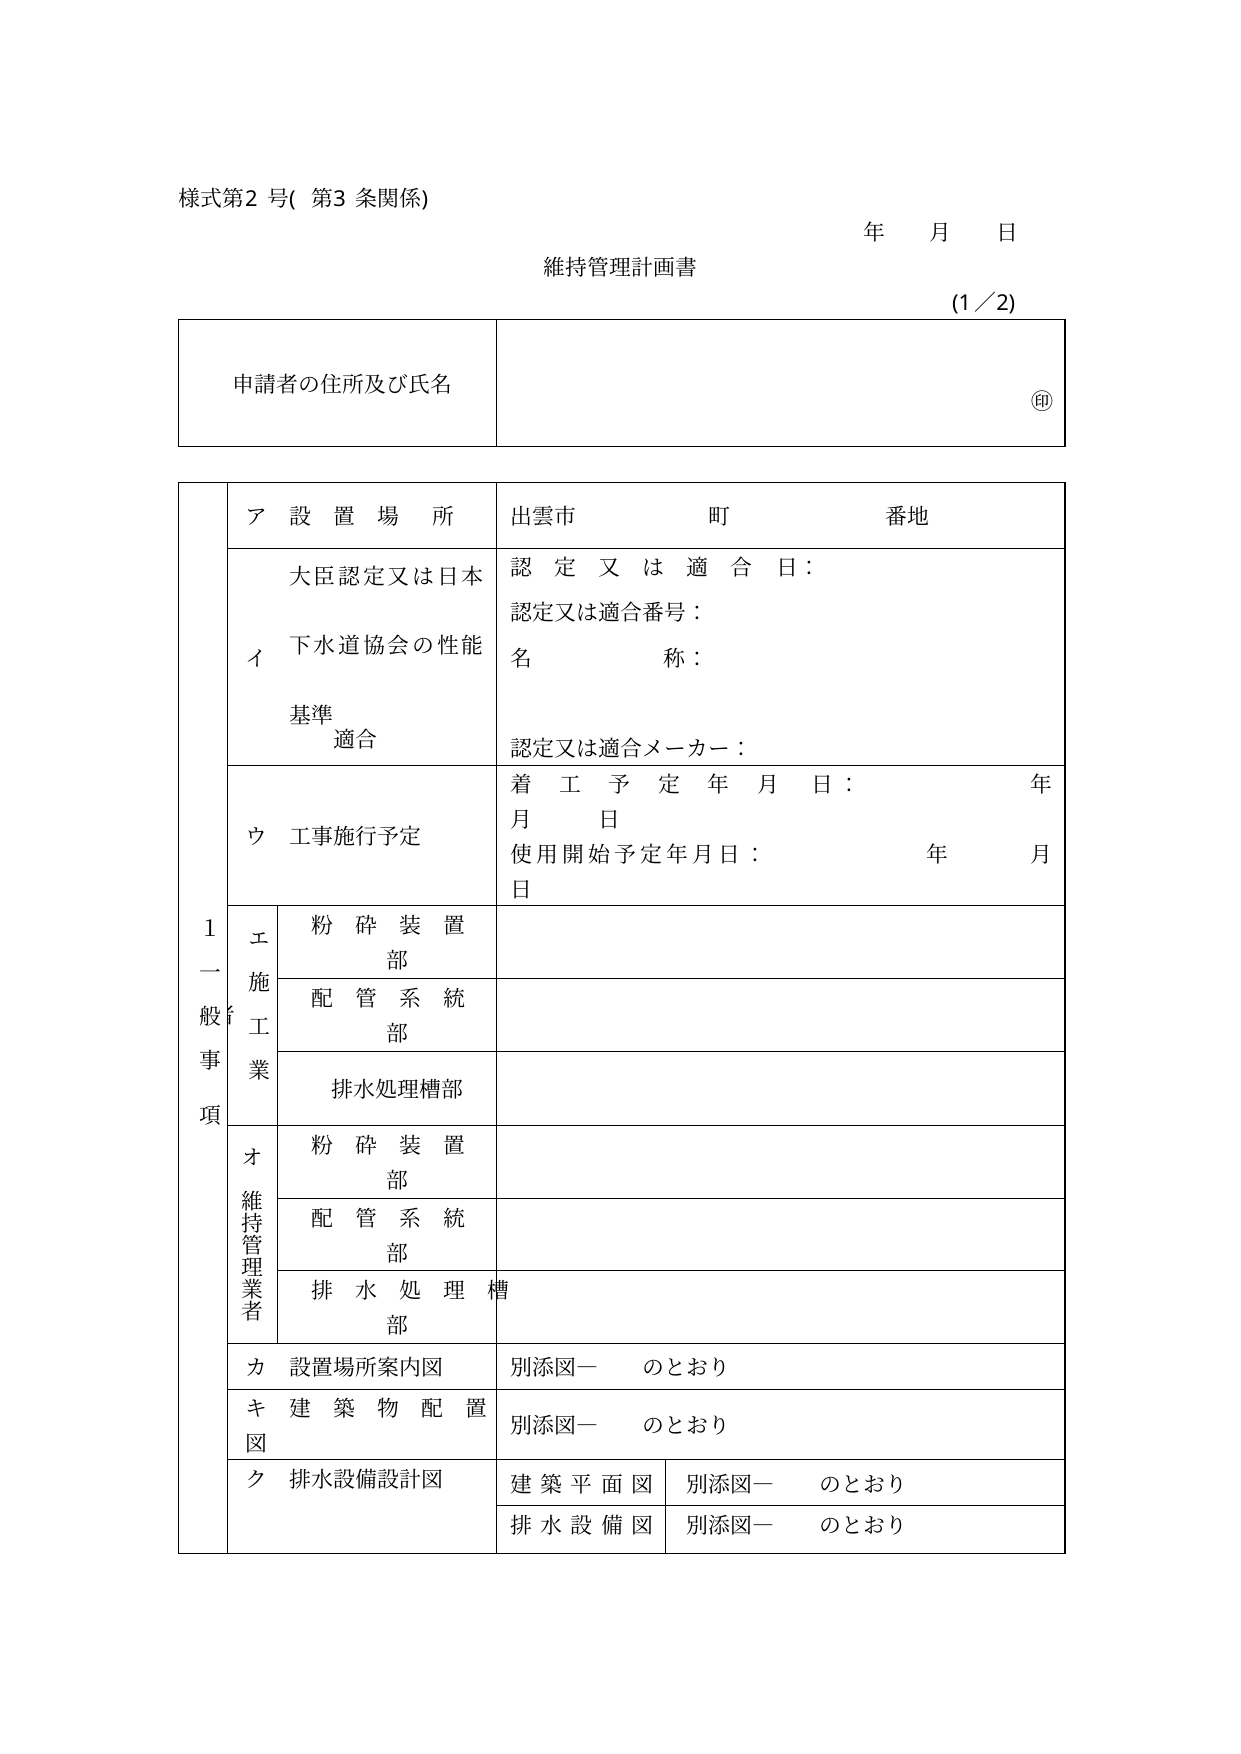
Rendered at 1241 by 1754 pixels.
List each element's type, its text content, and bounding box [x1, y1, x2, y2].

table_cell 別添図― のとおり [666, 1506, 1064, 1553]
text 維持管理計画書 [178, 249, 1062, 284]
table_cell カ 設置場所案内図 [228, 1344, 496, 1388]
table_cell 着工予定年月日： 年 月 日 使用開始予定年月日： 年 月 日 [497, 766, 1064, 905]
table_cell 粉砕装置部 [278, 906, 496, 977]
table_cell 排水設備図 [497, 1506, 665, 1553]
table_cell 配管系統部 [278, 1199, 496, 1270]
table_header ㊞ [497, 320, 1064, 446]
table_header 出雲市 町 番地 [497, 483, 1064, 547]
table_header １ 一般事項 [179, 483, 227, 1553]
table_cell [497, 979, 1064, 1051]
table_cell [497, 1052, 1064, 1124]
table_cell 排水処理槽部 [278, 1052, 496, 1124]
table_cell 別添図― のとおり [666, 1460, 1064, 1505]
table_cell 別添図― のとおり [497, 1390, 1064, 1459]
table_cell [497, 1126, 1064, 1198]
table_cell イ [228, 549, 285, 764]
table_cell キ 建築物配置図 [228, 1390, 496, 1459]
table_cell 大臣認定又は日本下水道協会の性能基準適合 [285, 549, 496, 764]
table_cell 排水処理槽部 [278, 1271, 496, 1343]
table_cell [497, 906, 1064, 977]
table_cell 配管系統部 [278, 979, 496, 1051]
table_cell ウ 工事施行予定 [228, 766, 496, 905]
table_cell 粉砕装置部 [278, 1126, 496, 1198]
table_cell エ 施工業者 [228, 906, 277, 1124]
table_cell [497, 1271, 1064, 1343]
text 様式第2号(第3条関係) [178, 179, 1062, 214]
table_header ア 設置場所 [228, 483, 496, 547]
table_cell ク 排水設備設計図 [228, 1460, 496, 1553]
text (1／2) [178, 284, 1018, 319]
table_header 申請者の住所及び氏名 [179, 320, 496, 446]
table_cell 別添図― のとおり [497, 1344, 1064, 1388]
table_cell 建築平面図 [497, 1460, 665, 1505]
text 年 月 日 [178, 214, 1018, 249]
table_cell [497, 1199, 1064, 1270]
table_cell 認定又は適合日： 認定又は適合番号： 名称： 認定又は適合メーカー： [497, 549, 1064, 764]
table_cell オ 維持管理業者 [228, 1126, 277, 1343]
